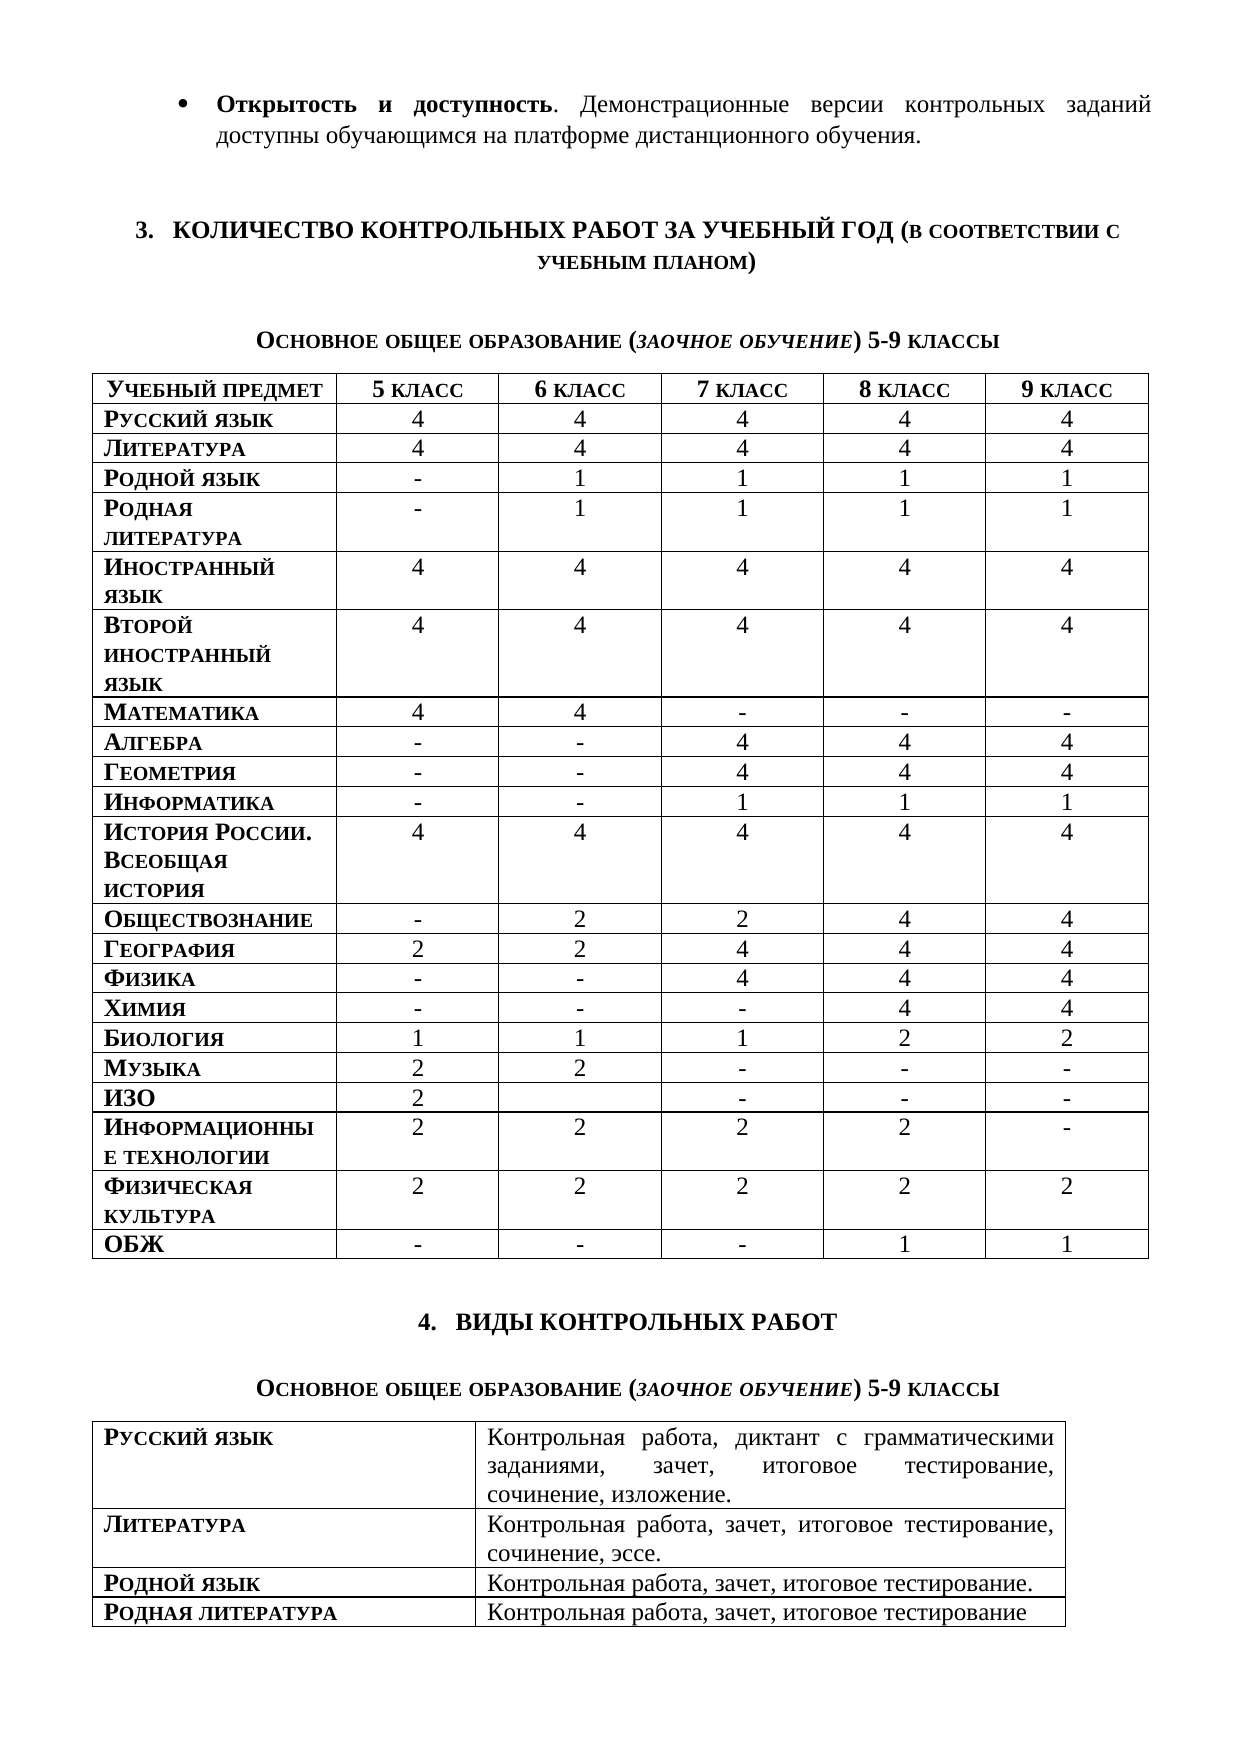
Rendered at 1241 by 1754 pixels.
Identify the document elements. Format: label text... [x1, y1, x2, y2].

table_cell Биология [93, 1023, 336, 1052]
table_cell - [499, 787, 661, 816]
table_cell 1 [337, 1023, 498, 1052]
table_cell - [824, 698, 985, 726]
table_header Учебный предмет [93, 374, 336, 403]
table_cell 4 [337, 817, 498, 903]
table_cell - [662, 993, 823, 1022]
table_cell 4 [986, 434, 1148, 462]
list Виды контрольных работ [103, 1307, 1152, 1336]
table_cell - [662, 1230, 823, 1258]
table_cell 4 [499, 698, 661, 726]
table_cell 4 [824, 757, 985, 786]
table_cell 2 [499, 1053, 661, 1082]
table_cell 4 [499, 610, 661, 696]
table_cell 1 [662, 1023, 823, 1052]
table_cell - [662, 698, 823, 726]
table_cell 4 [337, 552, 498, 609]
table_cell 4 [662, 934, 823, 962]
table_header Контрольная работа, диктант с грамматическими заданиями, зачет, итоговое тестирование, сочинение, изложение. [476, 1422, 1065, 1508]
table_cell 1 [824, 493, 985, 551]
table_cell 4 [986, 934, 1148, 962]
table_cell - [499, 964, 661, 992]
table_cell - [337, 727, 498, 756]
table_cell 4 [986, 757, 1148, 786]
table_cell 4 [499, 404, 661, 432]
table_cell - [337, 463, 498, 492]
table_cell 4 [662, 757, 823, 786]
table_cell Геометрия [93, 757, 336, 786]
table_cell 2 [499, 1171, 661, 1228]
table_cell 4 [337, 404, 498, 432]
table_header 7 класс [662, 374, 823, 403]
table_cell 2 [824, 1113, 985, 1170]
table_cell 2 [662, 1113, 823, 1170]
table_cell Физическая культура [93, 1171, 336, 1228]
table_cell 1 [499, 493, 661, 551]
table_cell 1 [986, 493, 1148, 551]
table_header 5 класс [337, 374, 498, 403]
table_cell Информатика [93, 787, 336, 816]
table_cell 4 [986, 552, 1148, 609]
table_cell ИЗО [93, 1083, 336, 1111]
table_cell 1 [499, 1023, 661, 1052]
table_cell 4 [499, 552, 661, 609]
table_cell Литература [93, 434, 336, 462]
table_header Русский язык [93, 1422, 475, 1508]
table_cell - [662, 1053, 823, 1082]
table_cell Иностранный язык [93, 552, 336, 609]
table_cell 4 [824, 552, 985, 609]
table_header 9 класс [986, 374, 1148, 403]
table_cell 4 [662, 552, 823, 609]
table_cell 2 [337, 1113, 498, 1170]
table_cell 1 [824, 463, 985, 492]
table_cell 2 [337, 1053, 498, 1082]
table_header 8 класс [824, 374, 985, 403]
table_cell - [337, 493, 498, 551]
table_cell 2 [499, 904, 661, 933]
table_cell - [499, 757, 661, 786]
table_cell 4 [986, 993, 1148, 1022]
table_cell Информационные технологии [93, 1113, 336, 1170]
table_cell 4 [824, 964, 985, 992]
table_cell 4 [986, 904, 1148, 933]
table_cell 4 [662, 404, 823, 432]
table_cell 4 [824, 904, 985, 933]
table_cell 4 [662, 434, 823, 462]
table_cell 2 [337, 1171, 498, 1228]
table_cell Русский язык [93, 404, 336, 432]
table_cell - [337, 993, 498, 1022]
table_cell - [337, 787, 498, 816]
table_cell 4 [986, 610, 1148, 696]
table_cell - [337, 1230, 498, 1258]
table_cell 2 [824, 1171, 985, 1228]
table_cell Родной язык [93, 463, 336, 492]
table_cell 4 [662, 727, 823, 756]
table_cell 1 [662, 493, 823, 551]
table_cell 2 [499, 934, 661, 962]
table_cell - [986, 1053, 1148, 1082]
table_cell - [662, 1083, 823, 1111]
table_cell 4 [662, 817, 823, 903]
table_cell - [824, 1083, 985, 1111]
table_cell 1 [824, 1230, 985, 1258]
table_cell 4 [986, 727, 1148, 756]
table_cell 2 [986, 1171, 1148, 1228]
table_cell 1 [824, 787, 985, 816]
table_header 6 класс [499, 374, 661, 403]
table_cell Контрольная работа, зачет, итоговое тестирование [476, 1598, 1065, 1626]
table_cell - [986, 698, 1148, 726]
table_cell 1 [986, 787, 1148, 816]
table_cell Контрольная работа, зачет, итоговое тестирование, сочинение, эссе. [476, 1509, 1065, 1567]
table_cell 2 [337, 1083, 498, 1111]
text Основное общее образование (заочное обучение) 5-9 классы [103, 1373, 1152, 1402]
table_cell 4 [824, 727, 985, 756]
table_cell 4 [824, 610, 985, 696]
table_cell ОБЖ [93, 1230, 336, 1258]
list Открытость и доступность. Демонстрационные версии контрольных заданий доступны обучающимся на платформе дистанционного обучения. [178, 89, 1152, 149]
list Количество контрольных работ за учебный год (в соответствии с учебным планом) [103, 215, 1152, 275]
table_cell 4 [986, 964, 1148, 992]
table_cell 2 [337, 934, 498, 962]
table_cell 1 [662, 463, 823, 492]
table_cell История России. Всеобщая история [93, 817, 336, 903]
table_cell 1 [986, 1230, 1148, 1258]
table_cell 4 [662, 610, 823, 696]
table_cell Музыка [93, 1053, 336, 1082]
table_cell География [93, 934, 336, 962]
table_cell 4 [499, 434, 661, 462]
table_cell 2 [986, 1023, 1148, 1052]
table_cell Алгебра [93, 727, 336, 756]
table_cell 4 [824, 434, 985, 462]
table_cell 2 [662, 1171, 823, 1228]
table_cell - [337, 964, 498, 992]
table_cell - [986, 1083, 1148, 1111]
table_cell Контрольная работа, зачет, итоговое тестирование. [476, 1568, 1065, 1596]
table_cell 4 [824, 993, 985, 1022]
table_cell - [337, 904, 498, 933]
table_cell 4 [824, 817, 985, 903]
table_cell 2 [662, 904, 823, 933]
table_cell 4 [824, 934, 985, 962]
table_cell 4 [986, 817, 1148, 903]
table_cell - [986, 1113, 1148, 1170]
text Основное общее образование (заочное обучение) 5-9 классы [103, 325, 1152, 354]
table_cell [499, 1083, 661, 1111]
table_cell 2 [499, 1113, 661, 1170]
table_cell - [824, 1053, 985, 1082]
table_cell 1 [499, 463, 661, 492]
table_cell 4 [986, 404, 1148, 432]
table_cell - [499, 993, 661, 1022]
table_cell - [499, 1230, 661, 1258]
table_cell - [499, 727, 661, 756]
table_cell 4 [337, 434, 498, 462]
table_cell 1 [986, 463, 1148, 492]
table_cell Химия [93, 993, 336, 1022]
table_cell Родная литература [93, 1598, 475, 1626]
table_cell Математика [93, 698, 336, 726]
table_cell Родная литература [93, 493, 336, 551]
table_cell Второй иностранный язык [93, 610, 336, 696]
table_cell Физика [93, 964, 336, 992]
table_cell Обществознание [93, 904, 336, 933]
table_cell - [337, 757, 498, 786]
table_cell Родной язык [93, 1568, 475, 1596]
table_cell 4 [662, 964, 823, 992]
table_cell 4 [499, 817, 661, 903]
table_cell 1 [662, 787, 823, 816]
table_cell 2 [824, 1023, 985, 1052]
table_cell 4 [337, 610, 498, 696]
table_cell 4 [824, 404, 985, 432]
table_cell Литература [93, 1509, 475, 1567]
table_cell 4 [337, 698, 498, 726]
